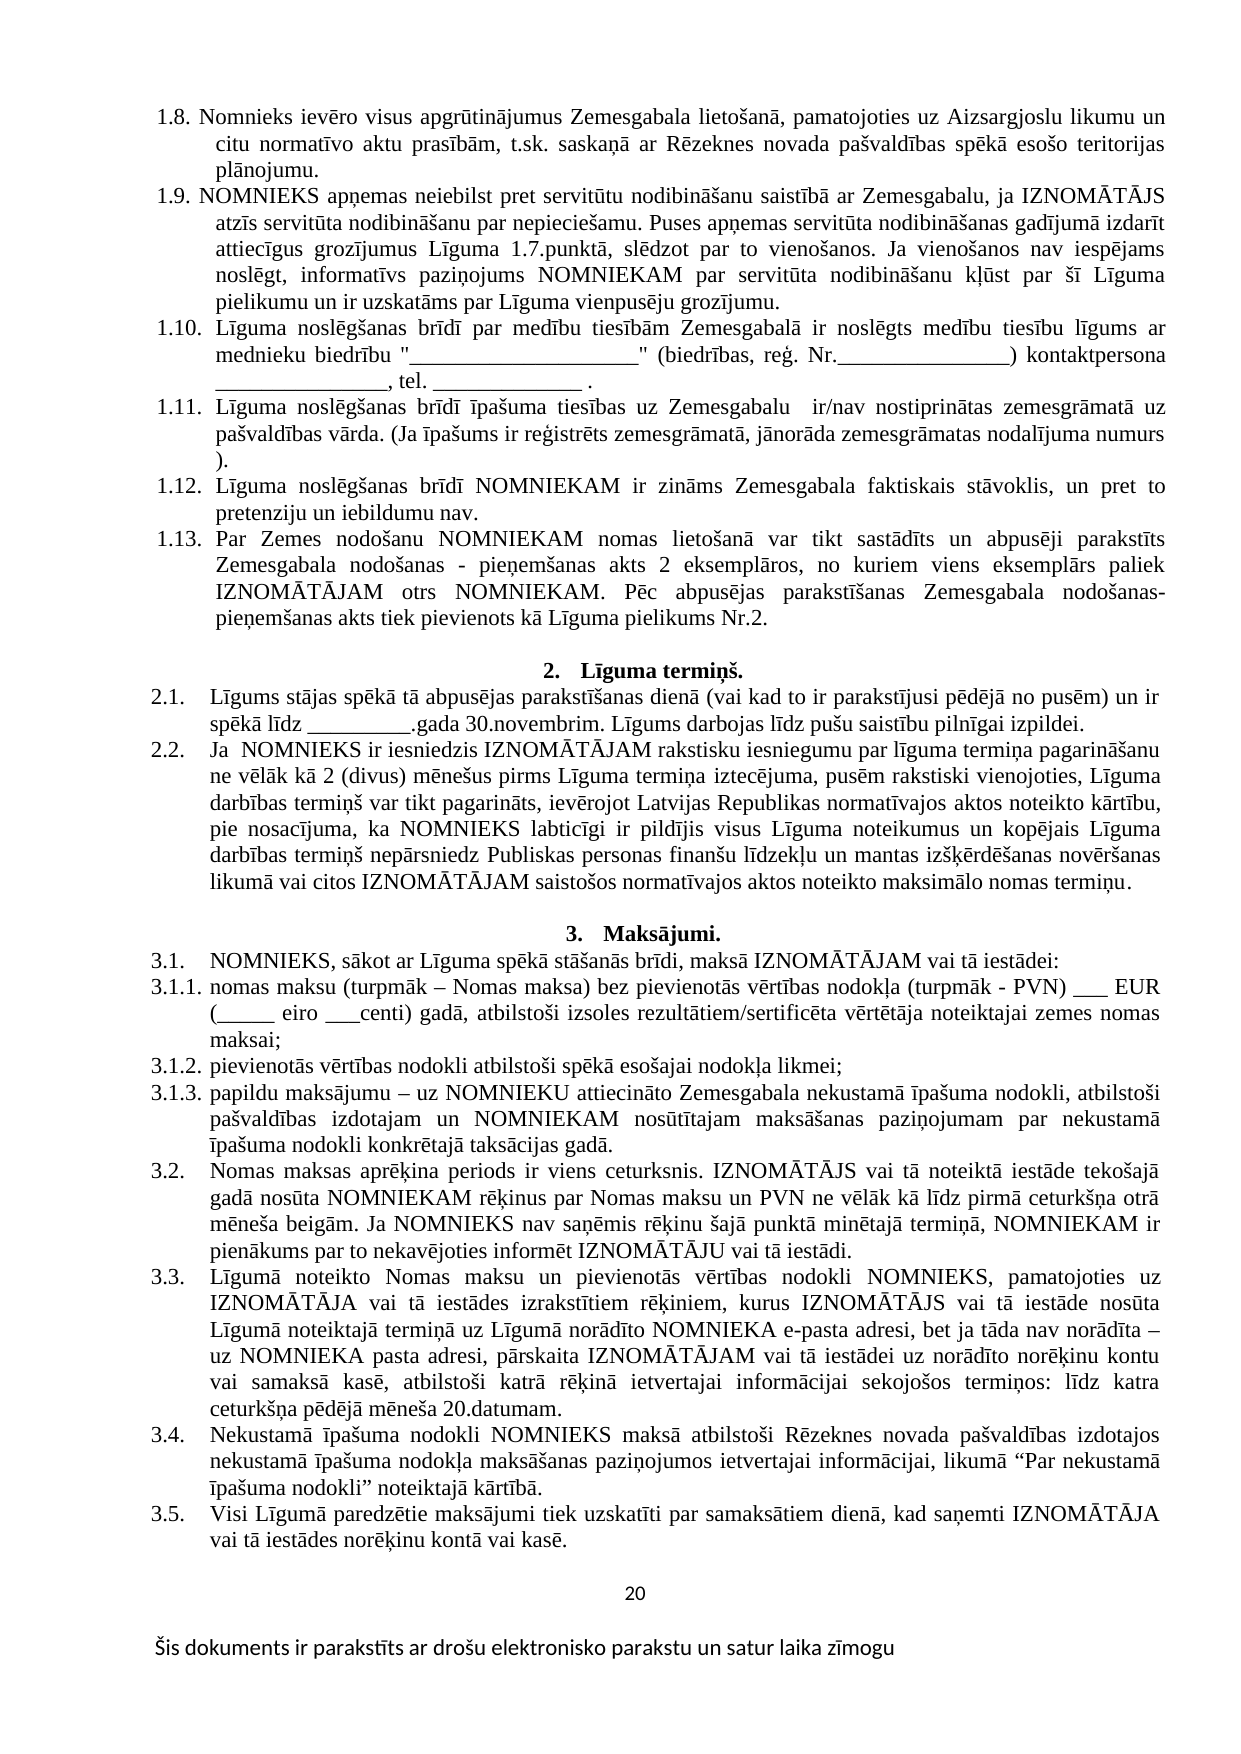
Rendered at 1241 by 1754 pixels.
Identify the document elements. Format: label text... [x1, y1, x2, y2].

list Nekustamā īpašuma nodokli NOMNIEKS maksā atbilstoši Rēzeknes novada pašvaldības izdotajos nekustamā īpašuma nodokļa maksāšanas paziņojumos ietvertajai informācijai, likumā “Par nekustamā īpašuma nodokli” noteiktajā kārtībā. [151, 1421, 1161, 1500]
list papildu maksājumu – uz NOMNIEKU attiecināto Zemesgabala nekustamā īpašuma nodokli, atbilstoši pašvaldības izdotajam un NOMNIEKAM nosūtītajam maksāšanas paziņojumam par nekustamā īpašuma nodokli konkrētajā taksācijas gadā. [151, 1078, 1161, 1158]
list pievienotās vērtības nodokli atbilstoši spēkā esošajai nodokļa likmei; [151, 1052, 1161, 1078]
list Par Zemes nodošanu NOMNIEKAM nomas lietošanā var tikt sastādīts un abpusēji parakstīts Zemesgabala nodošanas - pieņemšanas akts 2 eksemplāros, no kuriem viens eksemplārs paliek IZNOMĀTĀJAM otrs NOMNIEKAM. Pēc abpusējas parakstīšanas Zemesgabala nodošanas- pieņemšanas akts tiek pievienots kā Līguma pielikums Nr.2. [156, 525, 1167, 631]
list Līguma noslēgšanas brīdī NOMNIEKAM ir zināms Zemesgabala faktiskais stāvoklis, un pret to pretenziju un iebildumu nav. [156, 472, 1167, 525]
list Maksājumi. [125, 920, 1161, 947]
list Līguma noslēgšanas brīdī par medību tiesībām Zemesgabalā ir noslēgts medību tiesību līgums ar mednieku biedrību "____________________" (biedrības, reģ. Nr._______________) kontaktpersona _______________, tel. _____________ . [156, 314, 1167, 393]
list NOMNIEKS, sākot ar Līguma spēkā stāšanās brīdi, maksā IZNOMĀTĀJAM vai tā iestādei: [151, 947, 1161, 973]
list NOMNIEKS apņemas neiebilst pret servitūtu nodibināšanu saistībā ar Zemesgabalu, ja IZNOMĀTĀJS atzīs servitūta nodibināšanu par nepieciešamu. Puses apņemas servitūta nodibināšanas gadījumā izdarīt attiecīgus grozījumus Līguma 1.7.punktā, slēdzot par to vienošanos. Ja vienošanos nav iespējams noslēgt, informatīvs paziņojums NOMNIEKAM par servitūta nodibināšanu kļūst par šī Līguma pielikumu un ir uzskatāms par Līguma vienpusēju grozījumu. [156, 182, 1167, 314]
list Visi Līgumā paredzētie maksājumi tiek uzskatīti par samaksātiem dienā, kad saņemti IZNOMĀTĀJA vai tā iestādes norēķinu kontā vai kasē. [151, 1500, 1161, 1553]
list Līguma noslēgšanas brīdī īpašuma tiesības uz Zemesgabalu ir/nav nostiprinātas zemesgrāmatā uz pašvaldības vārda. (Ja īpašums ir reģistrēts zemesgrāmatā, jānorāda zemesgrāmatas nodalījuma numurs ). [156, 393, 1167, 472]
list Līgums stājas spēkā tā abpusējas parakstīšanas dienā (vai kad to ir parakstījusi pēdējā no pusēm) un ir spēkā līdz _________.gada 30.novembrim. Līgums darbojas līdz pušu saistību pilnīgai izpildei. [151, 683, 1161, 736]
list Nomnieks ievēro visus apgrūtinājumus Zemesgabala lietošanā, pamatojoties uz Aizsargjoslu likumu un citu normatīvo aktu prasībām, t.sk. saskaņā ar Rēzeknes novada pašvaldības spēkā esošo teritorijas plānojumu. [156, 103, 1167, 182]
list nomas maksu (turpmāk – Nomas maksa) bez pievienotās vērtības nodokļa (turpmāk - PVN) ___ EUR (_____ eiro ___centi) gadā, atbilstoši izsoles rezultātiem/sertificēta vērtētāja noteiktajai zemes nomas maksai; [151, 973, 1161, 1052]
list Līguma termiņš. [125, 657, 1161, 683]
list Nomas maksas aprēķina periods ir viens ceturksnis. IZNOMĀTĀJS vai tā noteiktā iestāde tekošajā gadā nosūta NOMNIEKAM rēķinus par Nomas maksu un PVN ne vēlāk kā līdz pirmā ceturkšņa otrā mēneša beigām. Ja NOMNIEKS nav saņēmis rēķinu šajā punktā minētajā termiņā, NOMNIEKAM ir pienākums par to nekavējoties informēt IZNOMĀTĀJU vai tā iestādi. [151, 1158, 1161, 1263]
list Ja NOMNIEKS ir iesniedzis IZNOMĀTĀJAM rakstisku iesniegumu par līguma termiņa pagarināšanu ne vēlāk kā 2 (divus) mēnešus pirms Līguma termiņa iztecējuma, pusēm rakstiski vienojoties, Līguma darbības termiņš var tikt pagarināts, ievērojot Latvijas Republikas normatīvajos aktos noteikto kārtību, pie nosacījuma, ka NOMNIEKS labticīgi ir pildījis visus Līguma noteikumus un kopējais Līguma darbības termiņš nepārsniedz Publiskas personas finanšu līdzekļu un mantas izšķērdēšanas novēršanas likumā vai citos IZNOMĀTĀJAM saistošos normatīvajos aktos noteikto maksimālo nomas termiņu. [151, 736, 1161, 894]
list Līgumā noteikto Nomas maksu un pievienotās vērtības nodokli NOMNIEKS, pamatojoties uz IZNOMĀTĀJA vai tā iestādes izrakstītiem rēķiniem, kurus IZNOMĀTĀJS vai tā iestāde nosūta Līgumā noteiktajā termiņā uz Līgumā norādīto NOMNIEKA e-pasta adresi, bet ja tāda nav norādīta – uz NOMNIEKA pasta adresi, pārskaita IZNOMĀTĀJAM vai tā iestādei uz norādīto norēķinu kontu vai samaksā kasē, atbilstoši katrā rēķinā ietvertajai informācijai sekojošos termiņos: līdz katra ceturkšņa pēdējā mēneša 20.datumam. [151, 1263, 1161, 1421]
